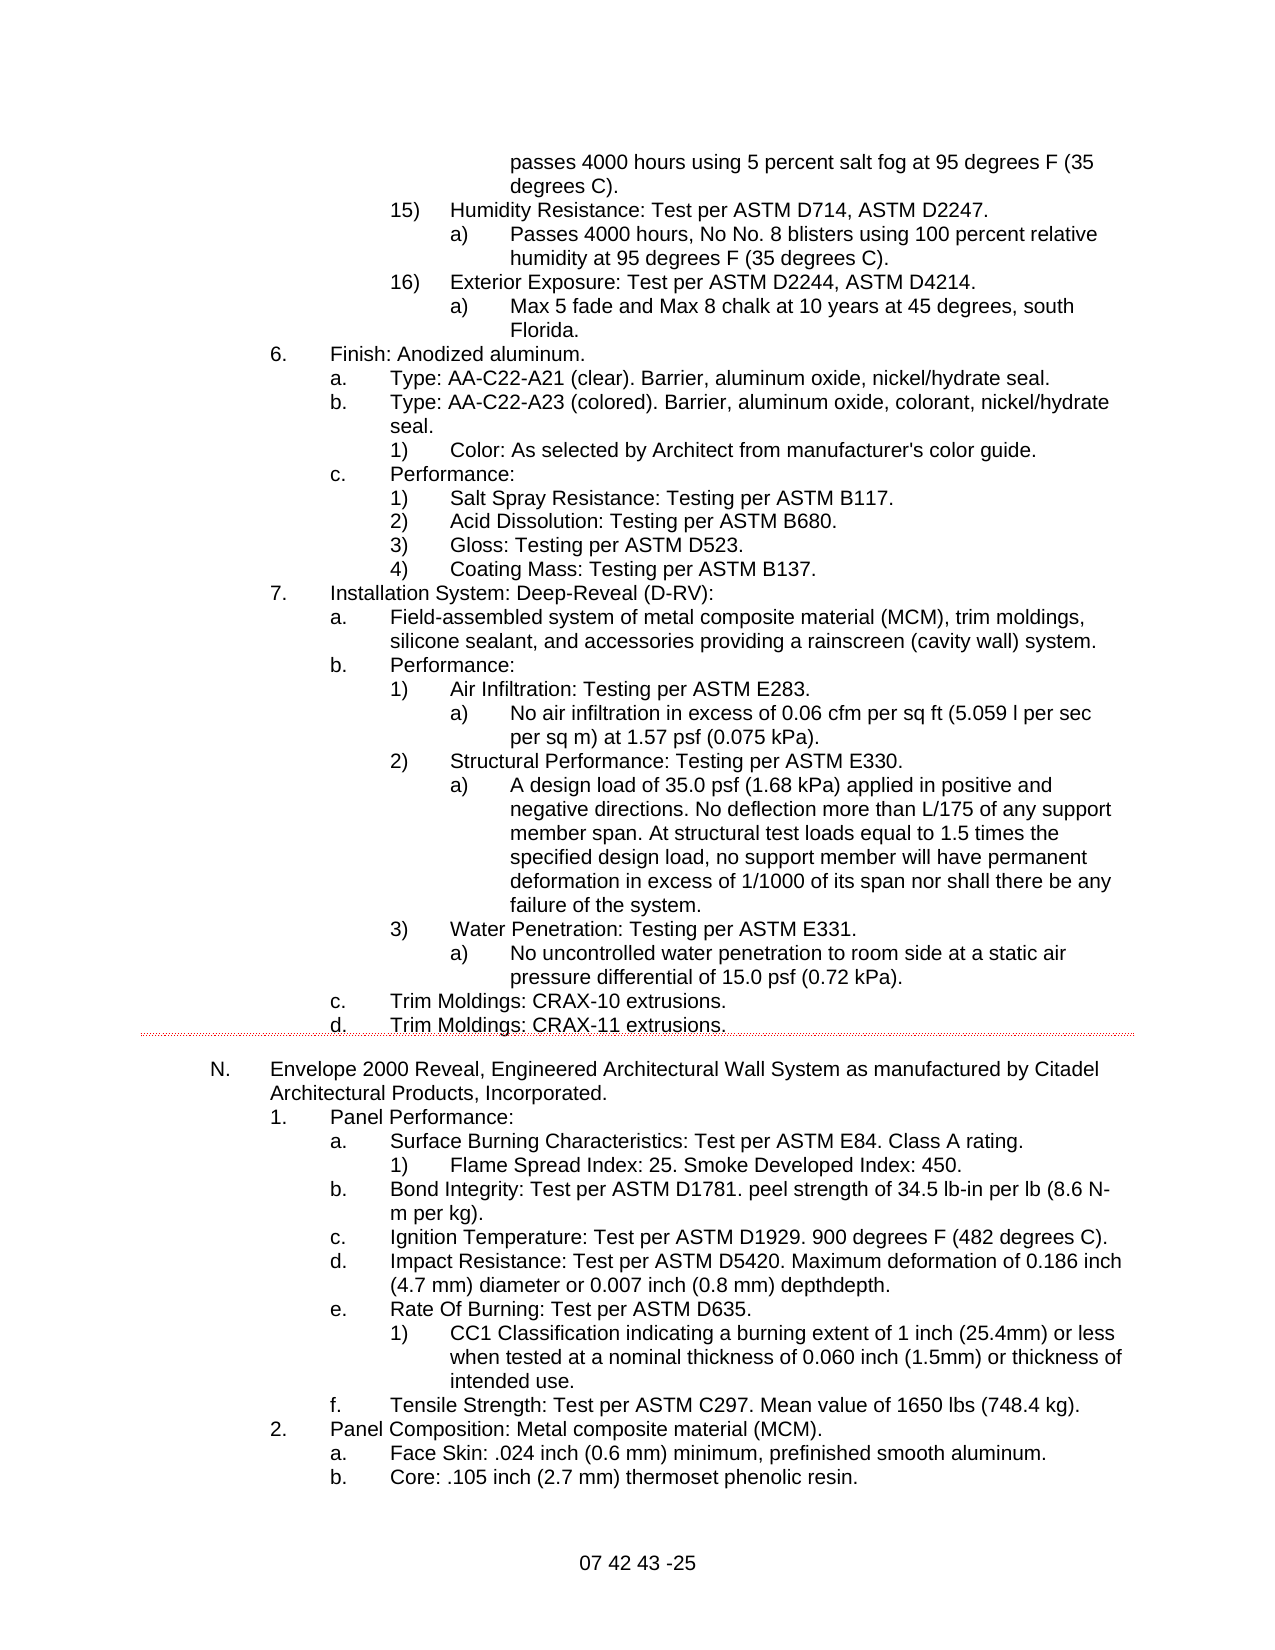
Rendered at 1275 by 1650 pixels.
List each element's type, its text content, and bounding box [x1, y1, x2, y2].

list Coating Mass: Testing per ASTM B137. [390, 557, 1125, 581]
list Exterior Exposure: Test per ASTM D2244, ASTM D4214. [390, 270, 1125, 294]
list Field-assembled system of metal composite material (MCM), trim moldings, silicone sealant, and accessories providing a rainscreen (cavity wall) system. [330, 605, 1125, 653]
list Tensile Strength: Test per ASTM C297. Mean value of 1650 lbs (748.4 kg). [330, 1393, 1125, 1417]
list Flame Spread Index: 25. Smoke Developed Index: 450. [390, 1153, 1125, 1177]
list Structural Performance: Testing per ASTM E330. [390, 749, 1125, 773]
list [450, 150, 1125, 198]
list Performance: [330, 461, 1125, 485]
list Performance: [330, 653, 1125, 677]
list Acid Dissolution: Testing per ASTM B680. [390, 509, 1125, 533]
list Rate Of Burning: Test per ASTM D635. [330, 1297, 1125, 1321]
list Panel Performance: [270, 1105, 1125, 1129]
list Impact Resistance: Test per ASTM D5420. Maximum deformation of 0.186 inch (4.7 mm) diameter or 0.007 inch (0.8 mm) depthdepth. [330, 1249, 1125, 1297]
list No air infiltration in excess of 0.06 cfm per sq ft (5.059 l per sec per sq m) at 1.57 psf (0.075 kPa). [450, 701, 1125, 749]
list Color: As selected by Architect from manufacturer's color guide. [390, 437, 1125, 461]
list CC1 Classification indicating a burning extent of 1 inch (25.4mm) or less when tested at a nominal thickness of 0.060 inch (1.5mm) or thickness of intended use. [390, 1321, 1125, 1393]
list Type: AA-C22-A23 (colored). Barrier, aluminum oxide, colorant, nickel/hydrate seal. [330, 389, 1125, 437]
list No uncontrolled water penetration to room side at a static air pressure differential of 15.0 psf (0.72 kPa). [450, 941, 1125, 988]
list Water Penetration: Testing per ASTM E331. [390, 917, 1125, 941]
list Trim Moldings: CRAX-10 extrusions. [330, 988, 1125, 1012]
list Face Skin: .024 inch (0.6 mm) minimum, prefinished smooth aluminum. [330, 1441, 1125, 1464]
list Gloss: Testing per ASTM D523. [390, 533, 1125, 557]
list Panel Composition: Metal composite material (MCM). [270, 1417, 1125, 1441]
list Humidity Resistance: Test per ASTM D714, ASTM D2247. [390, 198, 1125, 222]
list Envelope 2000 Reveal, Engineered Architectural Wall System as manufactured by Citadel Architectural Products, Incorporated. [210, 1057, 1125, 1105]
list Finish: Anodized aluminum. [270, 342, 1125, 366]
list Bond Integrity: Test per ASTM D1781. peel strength of 34.5 lb-in per lb (8.6 N-m per kg). [330, 1177, 1125, 1225]
list Air Infiltration: Testing per ASTM E283. [390, 677, 1125, 701]
list Salt Spray Resistance: Testing per ASTM B117. [390, 485, 1125, 509]
list Type: AA-C22-A21 (clear). Barrier, aluminum oxide, nickel/hydrate seal. [330, 366, 1125, 389]
list Trim Moldings: CRAX-11 extrusions. [330, 1012, 1125, 1036]
list Installation System: Deep-Reveal (D-RV): [270, 581, 1125, 605]
list Surface Burning Characteristics: Test per ASTM E84. Class A rating. [330, 1129, 1125, 1153]
list Passes 4000 hours, No No. 8 blisters using 100 percent relative humidity at 95 degrees F (35 degrees C). [450, 222, 1125, 270]
list Ignition Temperature: Test per ASTM D1929. 900 degrees F (482 degrees C). [330, 1225, 1125, 1249]
list Core: .105 inch (2.7 mm) thermoset phenolic resin. [330, 1464, 1125, 1488]
list Max 5 fade and Max 8 chalk at 10 years at 45 degrees, south Florida. [450, 294, 1125, 342]
list A design load of 35.0 psf (1.68 kPa) applied in positive and negative directions. No deflection more than L/175 of any support member span. At structural test loads equal to 1.5 times the specified design load, no support member will have permanent deformation in excess of 1/1000 of its span nor shall there be any failure of the system. [450, 773, 1125, 917]
